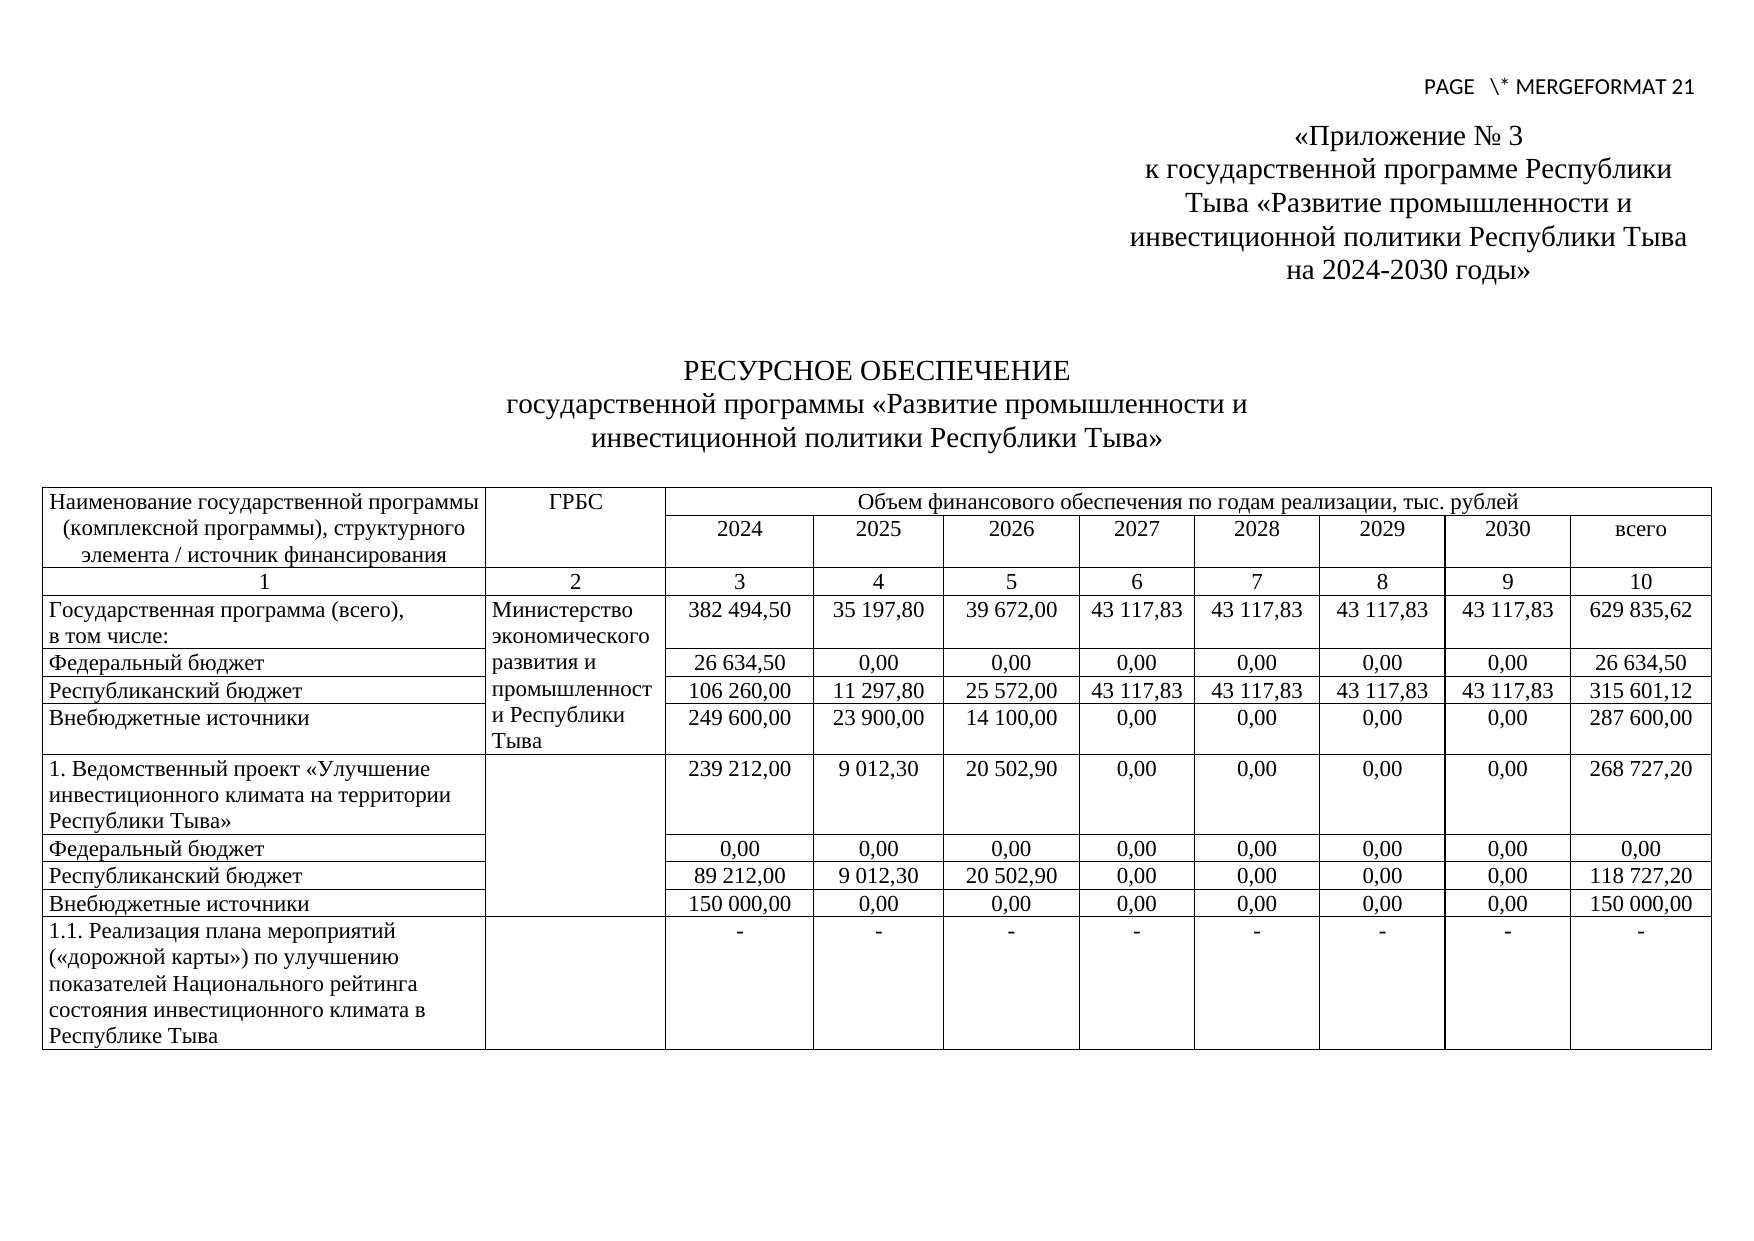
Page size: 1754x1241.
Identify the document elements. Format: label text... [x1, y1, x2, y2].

table_cell 118 727,20 [1571, 862, 1711, 889]
table_cell 20 502,90 [944, 862, 1079, 889]
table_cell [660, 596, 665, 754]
table_cell - [1571, 917, 1711, 1049]
table_cell 43 117,83 [1195, 596, 1319, 648]
table_cell 0,00 [944, 649, 1079, 676]
table_cell - [666, 917, 813, 1049]
table_cell 43 117,83 [1080, 677, 1194, 703]
table_cell 0,00 [1195, 890, 1319, 916]
table_cell - [814, 917, 943, 1049]
table_cell 2028 [1195, 516, 1319, 567]
table_cell 0,00 [1320, 862, 1444, 889]
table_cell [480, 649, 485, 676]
table_cell 43 117,83 [1195, 677, 1319, 703]
table_cell 150 000,00 [1571, 890, 1711, 916]
table_cell 150 000,00 [666, 890, 813, 916]
text к государственной программе Республики Тыва «Развитие промышленности и [1122, 152, 1695, 219]
table_cell [486, 755, 665, 916]
table_cell - [1080, 917, 1194, 1049]
table_cell 2026 [944, 516, 1079, 567]
table_cell 0,00 [814, 649, 943, 676]
table_cell 9 012,30 [814, 862, 943, 889]
table_cell 43 117,83 [1320, 677, 1444, 703]
text на 2024-2030 годы» [1122, 252, 1695, 286]
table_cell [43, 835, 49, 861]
table_cell 2030 [1446, 516, 1570, 567]
text РЕСУРСНОЕ ОБЕСПЕЧЕНИЕ [59, 353, 1695, 386]
table_cell 0,00 [1195, 704, 1319, 754]
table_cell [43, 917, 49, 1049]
table_cell 0,00 [1446, 890, 1570, 916]
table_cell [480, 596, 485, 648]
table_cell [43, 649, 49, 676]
text «Приложение № 3 [1122, 118, 1695, 152]
table_cell 0,00 [1446, 755, 1570, 834]
table_cell 0,00 [1195, 649, 1319, 676]
table_cell 0,00 [1320, 704, 1444, 754]
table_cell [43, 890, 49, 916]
table_cell 89 212,00 [666, 862, 813, 889]
table_cell 2029 [1320, 516, 1444, 567]
table_cell 0,00 [1446, 862, 1570, 889]
table_cell 287 600,00 [1571, 704, 1711, 754]
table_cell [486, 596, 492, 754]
table_cell 9 012,30 [814, 755, 943, 834]
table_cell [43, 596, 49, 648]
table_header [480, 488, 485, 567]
table_cell 0,00 [1195, 755, 1319, 834]
table_cell Внебюджетные источники [43, 704, 485, 754]
table_cell 0,00 [1446, 649, 1570, 676]
table_cell 268 727,20 [1571, 755, 1711, 834]
table_cell - [1195, 917, 1319, 1049]
table_cell - [1320, 917, 1444, 1049]
table_cell 106 260,00 [666, 677, 813, 703]
table_cell 43 117,83 [1446, 596, 1570, 648]
table_cell 20 502,90 [944, 755, 1079, 834]
table_cell 0,00 [1195, 862, 1319, 889]
table_cell 0,00 [1080, 835, 1194, 861]
table_cell 0,00 [1446, 835, 1570, 861]
table_cell 14 100,00 [944, 704, 1079, 754]
text государственной программы «Развитие промышленности и [59, 386, 1695, 420]
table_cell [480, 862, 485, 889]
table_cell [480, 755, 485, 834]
table_cell 382 494,50 [666, 596, 813, 648]
table_cell 0,00 [814, 835, 943, 861]
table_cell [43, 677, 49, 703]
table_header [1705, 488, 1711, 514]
table_cell 0,00 [666, 835, 813, 861]
table_cell 0,00 [944, 835, 1079, 861]
table_cell 0,00 [1320, 890, 1444, 916]
table_cell 43 117,83 [1080, 596, 1194, 648]
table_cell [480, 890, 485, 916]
table_cell [486, 917, 665, 1049]
table_cell 11 297,80 [814, 677, 943, 703]
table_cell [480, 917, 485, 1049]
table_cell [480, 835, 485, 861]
table_cell 0,00 [944, 890, 1079, 916]
table_cell 0,00 [1320, 649, 1444, 676]
table_cell 0,00 [1080, 862, 1194, 889]
table_cell 2027 [1080, 516, 1194, 567]
table_cell 0,00 [1195, 835, 1319, 861]
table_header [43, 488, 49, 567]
table_cell 43 117,83 [1446, 677, 1570, 703]
table_cell 0,00 [814, 890, 943, 916]
table_cell 0,00 [1320, 755, 1444, 834]
table_cell 315 601,12 [1571, 677, 1711, 703]
table_header ГРБС [486, 488, 665, 567]
table_cell 26 634,50 [666, 649, 813, 676]
table_cell 2025 [814, 516, 943, 567]
table_cell 0,00 [1080, 755, 1194, 834]
table_cell - [1446, 917, 1570, 1049]
table_cell - [944, 917, 1079, 1049]
text инвестиционной политики Республики Тыва» [59, 420, 1695, 453]
table_cell 35 197,80 [814, 596, 943, 648]
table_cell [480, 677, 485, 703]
table_cell 0,00 [1446, 704, 1570, 754]
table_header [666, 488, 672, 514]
table_cell 23 900,00 [814, 704, 943, 754]
table_cell всего [1571, 516, 1711, 567]
table_cell 43 117,83 [1320, 596, 1444, 648]
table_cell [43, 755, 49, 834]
table_cell 0,00 [1080, 890, 1194, 916]
table_cell 0,00 [1080, 704, 1194, 754]
table_cell 25 572,00 [944, 677, 1079, 703]
table_cell 249 600,00 [666, 704, 813, 754]
table_cell 0,00 [1320, 835, 1444, 861]
table_cell 2024 [666, 516, 813, 567]
table_cell 629 835,62 [1571, 596, 1711, 648]
table_cell 39 672,00 [944, 596, 1079, 648]
table_cell 239 212,00 [666, 755, 813, 834]
table_cell 0,00 [1571, 835, 1711, 861]
table_cell 26 634,50 [1571, 649, 1711, 676]
text инвестиционной политики Республики Тыва [1122, 219, 1695, 252]
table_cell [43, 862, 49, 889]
table_cell 0,00 [1080, 649, 1194, 676]
